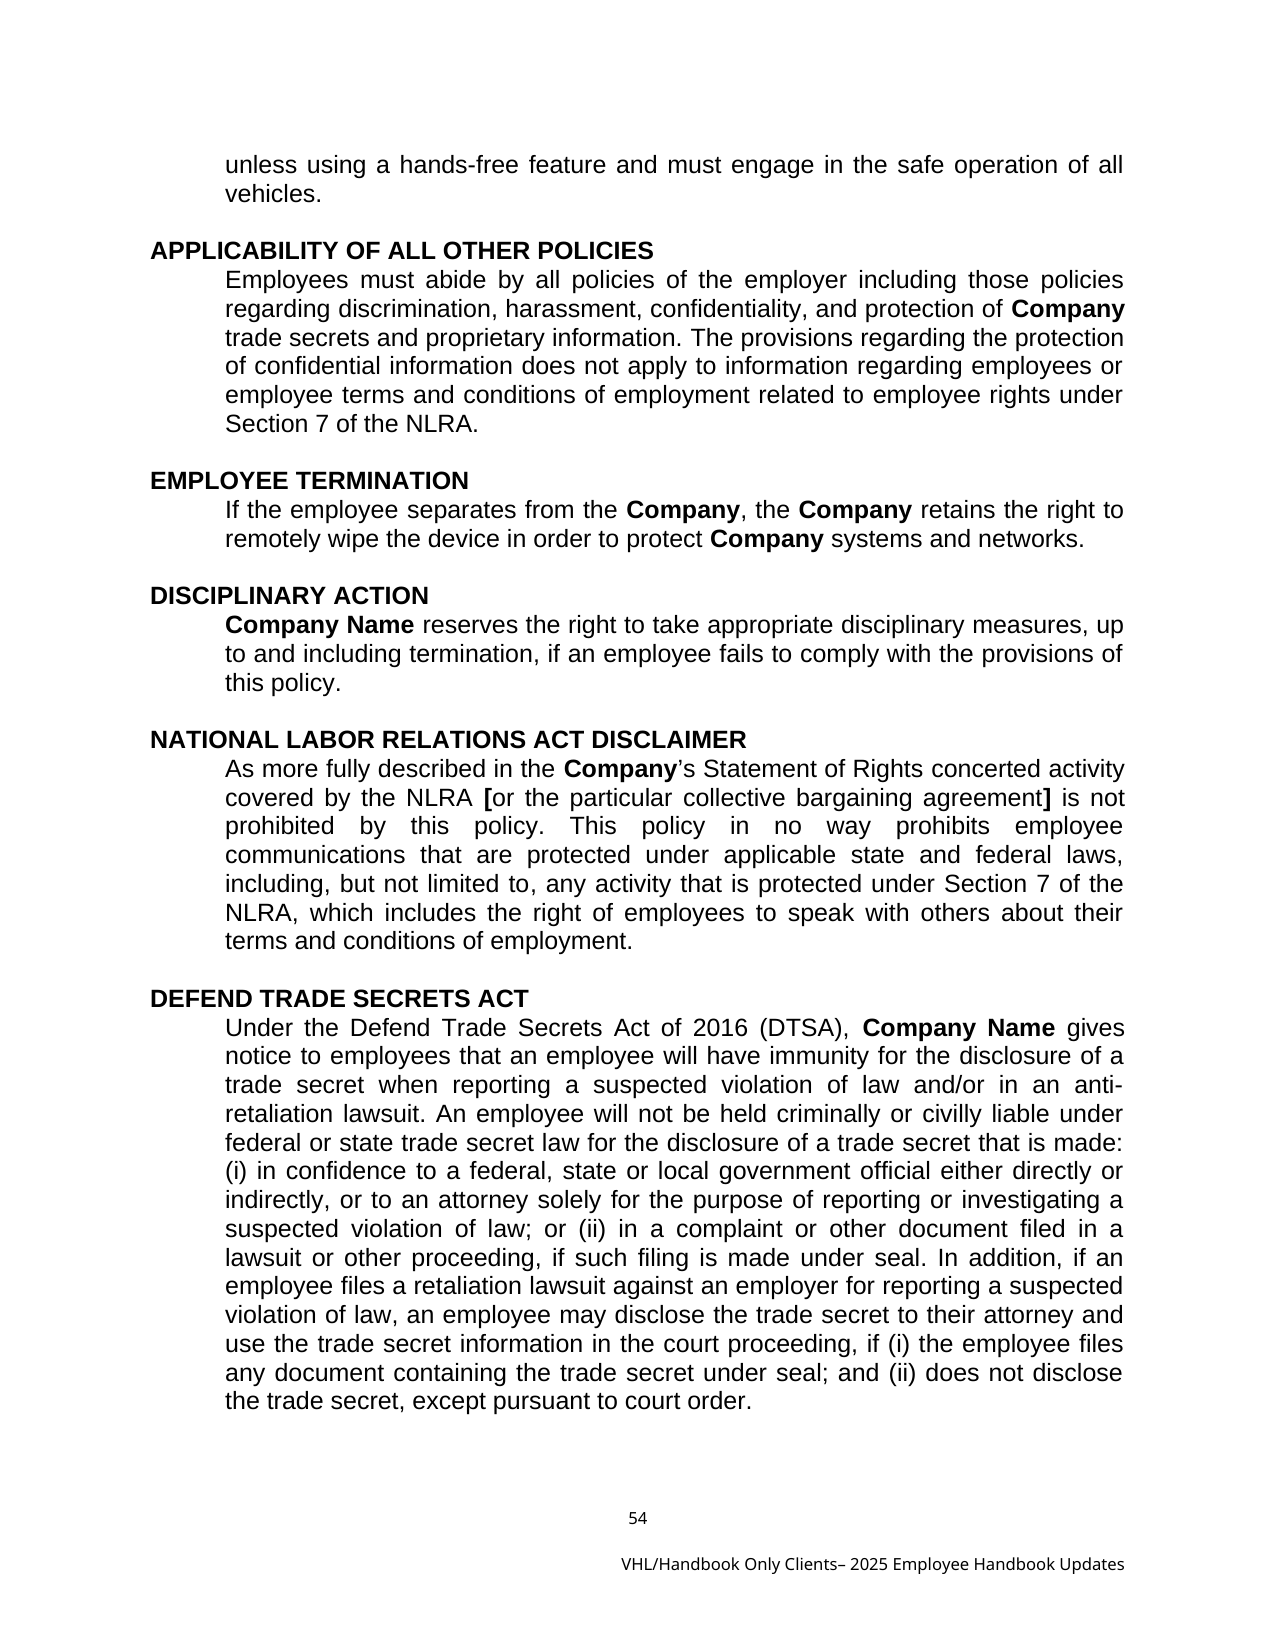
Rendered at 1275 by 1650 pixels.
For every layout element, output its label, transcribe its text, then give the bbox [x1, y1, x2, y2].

text APPLICABILITY OF ALL OTHER POLICIES [150, 236, 1125, 265]
text Company Name reserves the right to take appropriate disciplinary measures, up to and including termination, if an employee fails to comply with the provisions of this policy. [225, 610, 1125, 696]
text Employees must abide by all policies of the employer including those policies regarding discrimination, harassment, confidentiality, and protection of Company trade secrets and proprietary information. The provisions regarding the protection of confidential information does not apply to information regarding employees or employee terms and conditions of employment related to employee rights under Section 7 of the NLRA. [225, 265, 1125, 437]
text Under the Defend Trade Secrets Act of 2016 (DTSA), Company Name gives notice to employees that an employee will have immunity for the disclosure of a trade secret when reporting a suspected violation of law and/or in an anti-retaliation lawsuit. An employee will not be held criminally or civilly liable under federal or state trade secret law for the disclosure of a trade secret that is made: (i) in confidence to a federal, state or local government official either directly or indirectly, or to an attorney solely for the purpose of reporting or investigating a suspected violation of law; or (ii) in a complaint or other document filed in a lawsuit or other proceeding, if such filing is made under seal. In addition, if an employee files a retaliation lawsuit against an employer for reporting a suspected violation of law, an employee may disclose the trade secret to their attorney and use the trade secret information in the court proceeding, if (i) the employee files any document containing the trade secret under seal; and (ii) does not disclose the trade secret, except pursuant to court order. [225, 1012, 1125, 1415]
text As more fully described in the Company’s Statement of Rights concerted activity covered by the NLRA [or the particular collective bargaining agreement] is not prohibited by this policy. This policy in no way prohibits employee communications that are protected under applicable state and federal laws, including, but not limited to, any activity that is protected under Section 7 of the NLRA, which includes the right of employees to speak with others about their terms and conditions of employment. [225, 754, 1125, 955]
text EMPLOYEE TERMINATION [150, 466, 1125, 495]
text DISCIPLINARY ACTION [150, 581, 1125, 610]
text DEFEND TRADE SECRETS ACT [150, 984, 1125, 1012]
text NATIONAL LABOR RELATIONS ACT DISCLAIMER [150, 725, 1125, 754]
text If the employee separates from the Company, the Company retains the right to remotely wipe the device in order to protect Company systems and networks. [225, 495, 1125, 552]
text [225, 150, 1125, 207]
